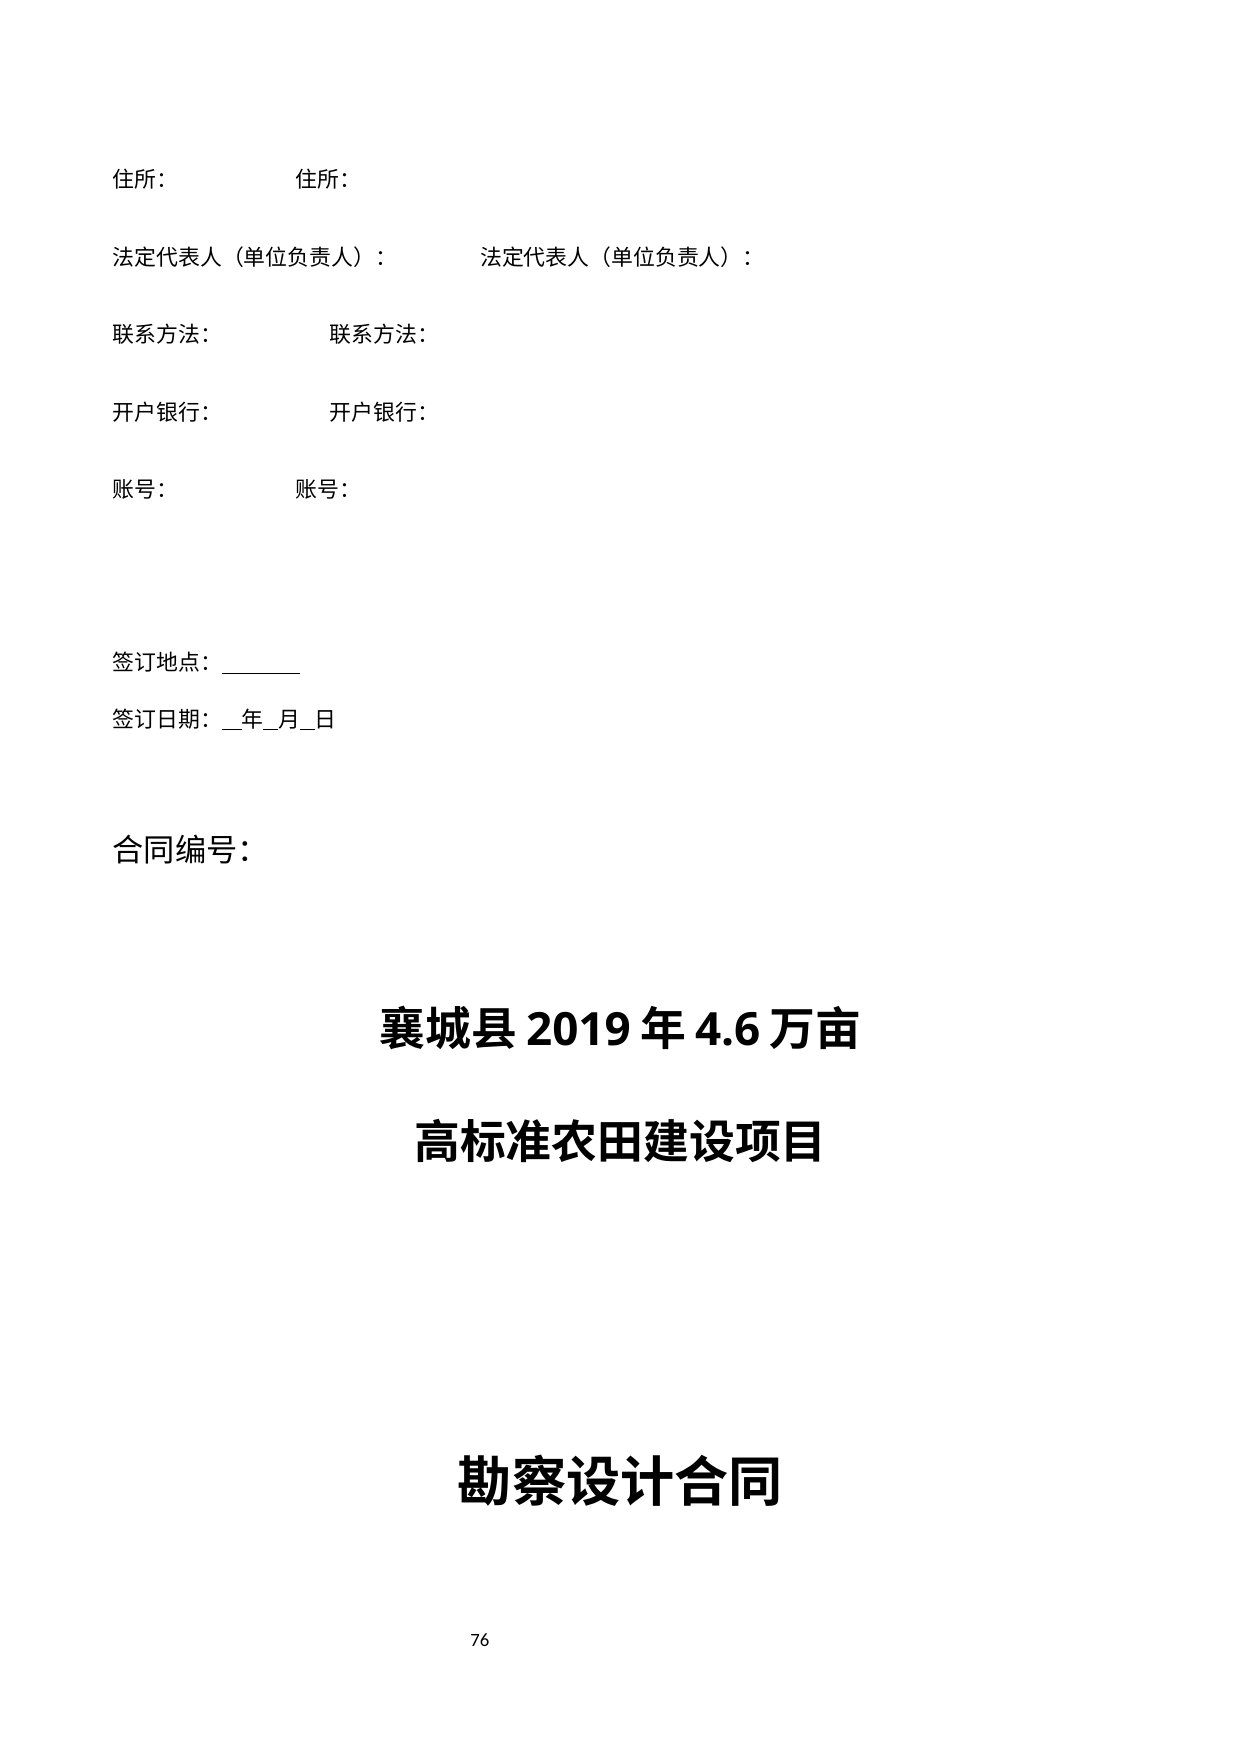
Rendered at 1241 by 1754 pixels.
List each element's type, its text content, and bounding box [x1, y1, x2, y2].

text 法定代表人（单位负责人）： 法定代表人（单位负责人）： [112, 239, 1128, 272]
text 联系方法： 联系方法： [112, 317, 1128, 349]
text 开户银行： 开户银行： [112, 394, 1128, 427]
text 签订日期： 年 月 日 [112, 701, 1128, 734]
text 签订地点： [112, 645, 1128, 677]
text 襄城县2019年4.6万亩 [112, 977, 1128, 1074]
text 住所： 住所： [112, 162, 1128, 194]
text 高标准农田建设项目 [112, 1090, 1128, 1187]
text 合同编号： [112, 815, 1128, 880]
text 账号： 账号： [112, 472, 1128, 504]
text 勘察设计合同 [112, 1429, 1128, 1527]
